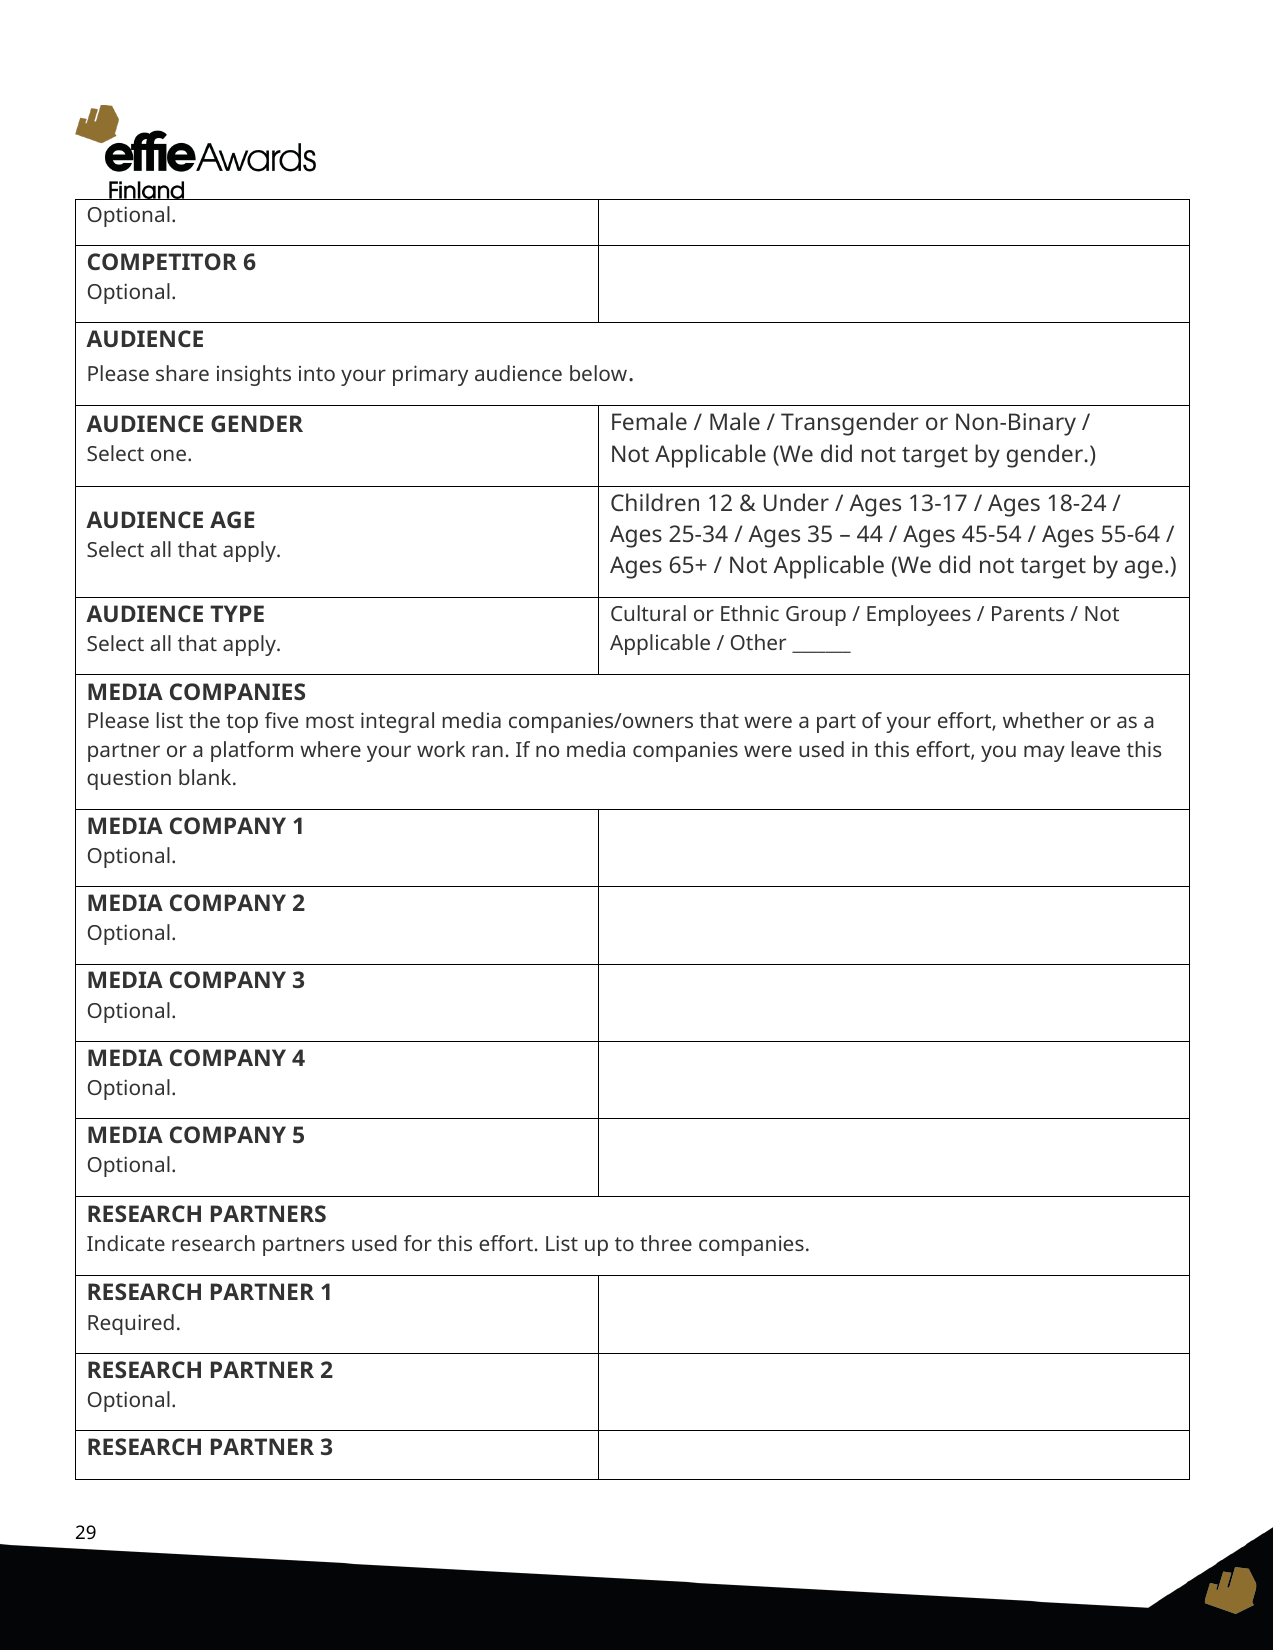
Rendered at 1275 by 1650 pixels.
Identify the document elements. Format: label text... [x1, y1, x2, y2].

table_cell COMPETITOR 5 Optional. [76, 200, 598, 245]
table_cell RESEARCH PARTNER 1 Required. [76, 1276, 598, 1353]
table_cell [599, 1042, 1189, 1118]
table_cell AUDIENCE GENDER Select one. [76, 406, 598, 486]
table_cell [599, 1119, 1189, 1196]
table_cell [599, 246, 1189, 322]
table_cell RESEARCH PARTNER 2 Optional. [76, 1354, 598, 1430]
picture [75, 105, 316, 199]
table_cell [599, 1431, 1189, 1479]
table_cell [599, 965, 1189, 1041]
table_cell MEDIA COMPANY 1 Optional. [76, 810, 598, 886]
table_cell AUDIENCE Please share insights into your primary audience below. [76, 323, 1189, 405]
picture [0, 1527, 1273, 1650]
table_cell MEDIA COMPANIES Please list the top five most integral media companies/owners that were a part of your effort, whether or as a partner or a platform where your work ran. If no media companies were used in this effort, you may leave this question blank. [76, 675, 1189, 809]
table_cell Cultural or Ethnic Group / Employees / Parents / Not Applicable / Other _______ [599, 598, 1189, 674]
table_cell [599, 200, 1189, 245]
table_cell MEDIA COMPANY 2 Optional. [76, 887, 598, 963]
table_cell MEDIA COMPANY 4 Optional. [76, 1042, 598, 1118]
table_cell [599, 1354, 1189, 1430]
table_cell [599, 810, 1189, 886]
table_cell Children 12 & Under / Ages 13-17 / Ages 18-24 / Ages 25-34 / Ages 35 – 44 / Ages 45-54 / Ages 55-64 / Ages 65+ / Not Applicable (We did not target by age.) [599, 487, 1189, 597]
table_cell COMPETITOR 6 Optional. [76, 246, 598, 322]
table_cell AUDIENCE AGE Select all that apply. [76, 487, 598, 597]
table_cell [599, 887, 1189, 963]
table_cell Female / Male / Transgender or Non-Binary / Not Applicable (We did not target by gender.) [599, 406, 1189, 486]
table_cell AUDIENCE TYPE Select all that apply. [76, 598, 598, 674]
table_cell [599, 1276, 1189, 1353]
table_cell RESEARCH PARTNERS Indicate research partners used for this effort. List up to three companies. [76, 1197, 1189, 1275]
table_cell RESEARCH PARTNER 3 Optional. [76, 1431, 598, 1479]
table_cell MEDIA COMPANY 5 Optional. [76, 1119, 598, 1196]
table_cell MEDIA COMPANY 3 Optional. [76, 965, 598, 1041]
